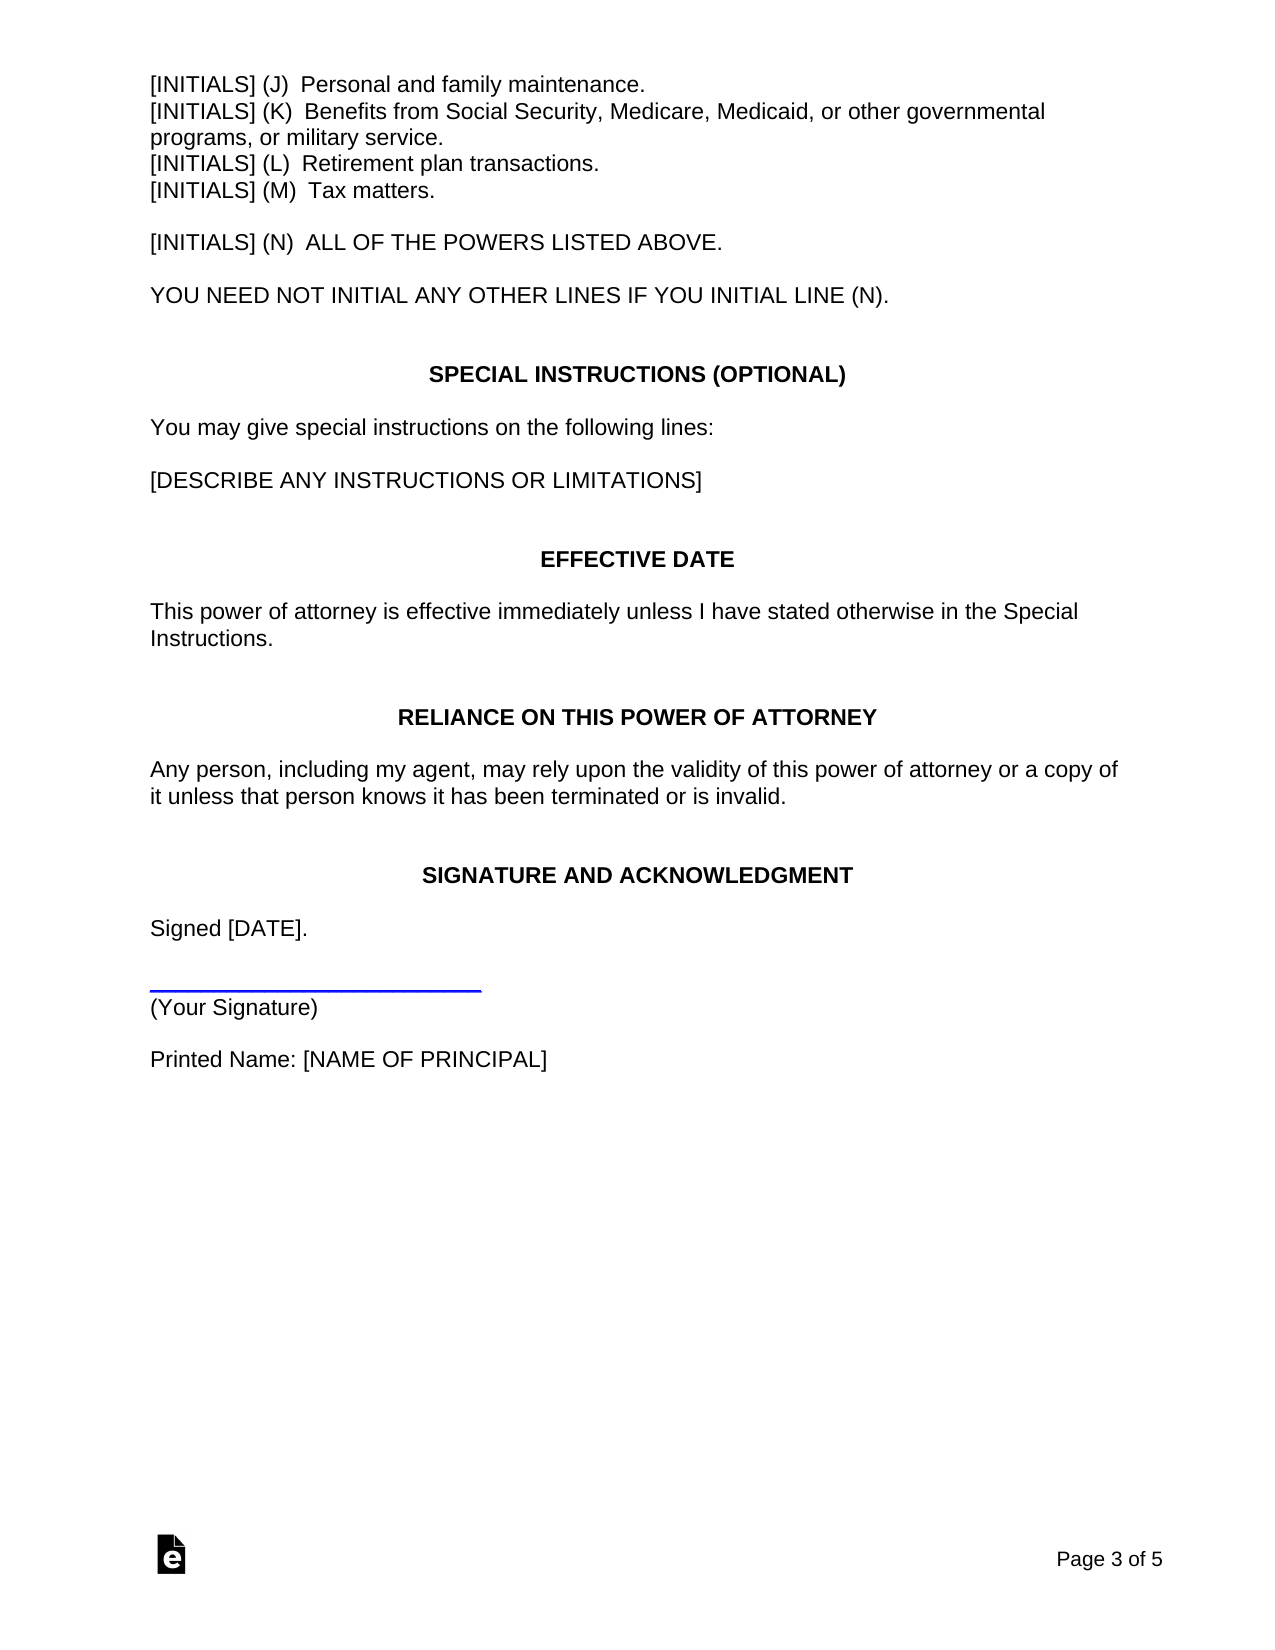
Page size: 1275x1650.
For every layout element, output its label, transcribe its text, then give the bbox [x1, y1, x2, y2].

text This power of attorney is effective immediately unless I have stated otherwise in the Special Instructions. [150, 598, 1125, 651]
text [INITIALS] (K) Benefits from Social Security, Medicare, Medicaid, or other governmental programs, or military service. [150, 98, 1125, 150]
text [INITIALS] (N) ALL OF THE POWERS LISTED ABOVE. [150, 229, 1125, 256]
text You may give special instructions on the following lines: [150, 414, 1125, 440]
text [INITIALS] (M) Tax matters. [150, 177, 1125, 203]
text RELIANCE ON THIS POWER OF ATTORNEY [150, 704, 1125, 730]
text Any person, including my agent, may rely upon the validity of this power of attorney or a copy of it unless that person knows it has been terminated or is invalid. [150, 756, 1125, 809]
text EFFECTIVE DATE [150, 546, 1125, 572]
text (Your Signature) [150, 994, 1125, 1020]
text YOU NEED NOT INITIAL ANY OTHER LINES IF YOU INITIAL LINE (N). [150, 282, 1125, 308]
text SPECIAL INSTRUCTIONS (OPTIONAL) [150, 361, 1125, 387]
text [INITIALS] (L) Retirement plan transactions. [150, 150, 1125, 177]
text Printed Name: [NAME OF PRINCIPAL] [150, 1046, 1125, 1073]
text [DESCRIBE ANY INSTRUCTIONS OR LIMITATIONS] [150, 467, 1125, 493]
text [INITIALS] (J) Personal and family maintenance. [150, 71, 1125, 98]
text Signed [DATE]. [150, 914, 1125, 941]
picture [150, 1533, 192, 1575]
text __________________________ [150, 967, 1125, 994]
text SIGNATURE AND ACKNOWLEDGMENT [150, 862, 1125, 888]
